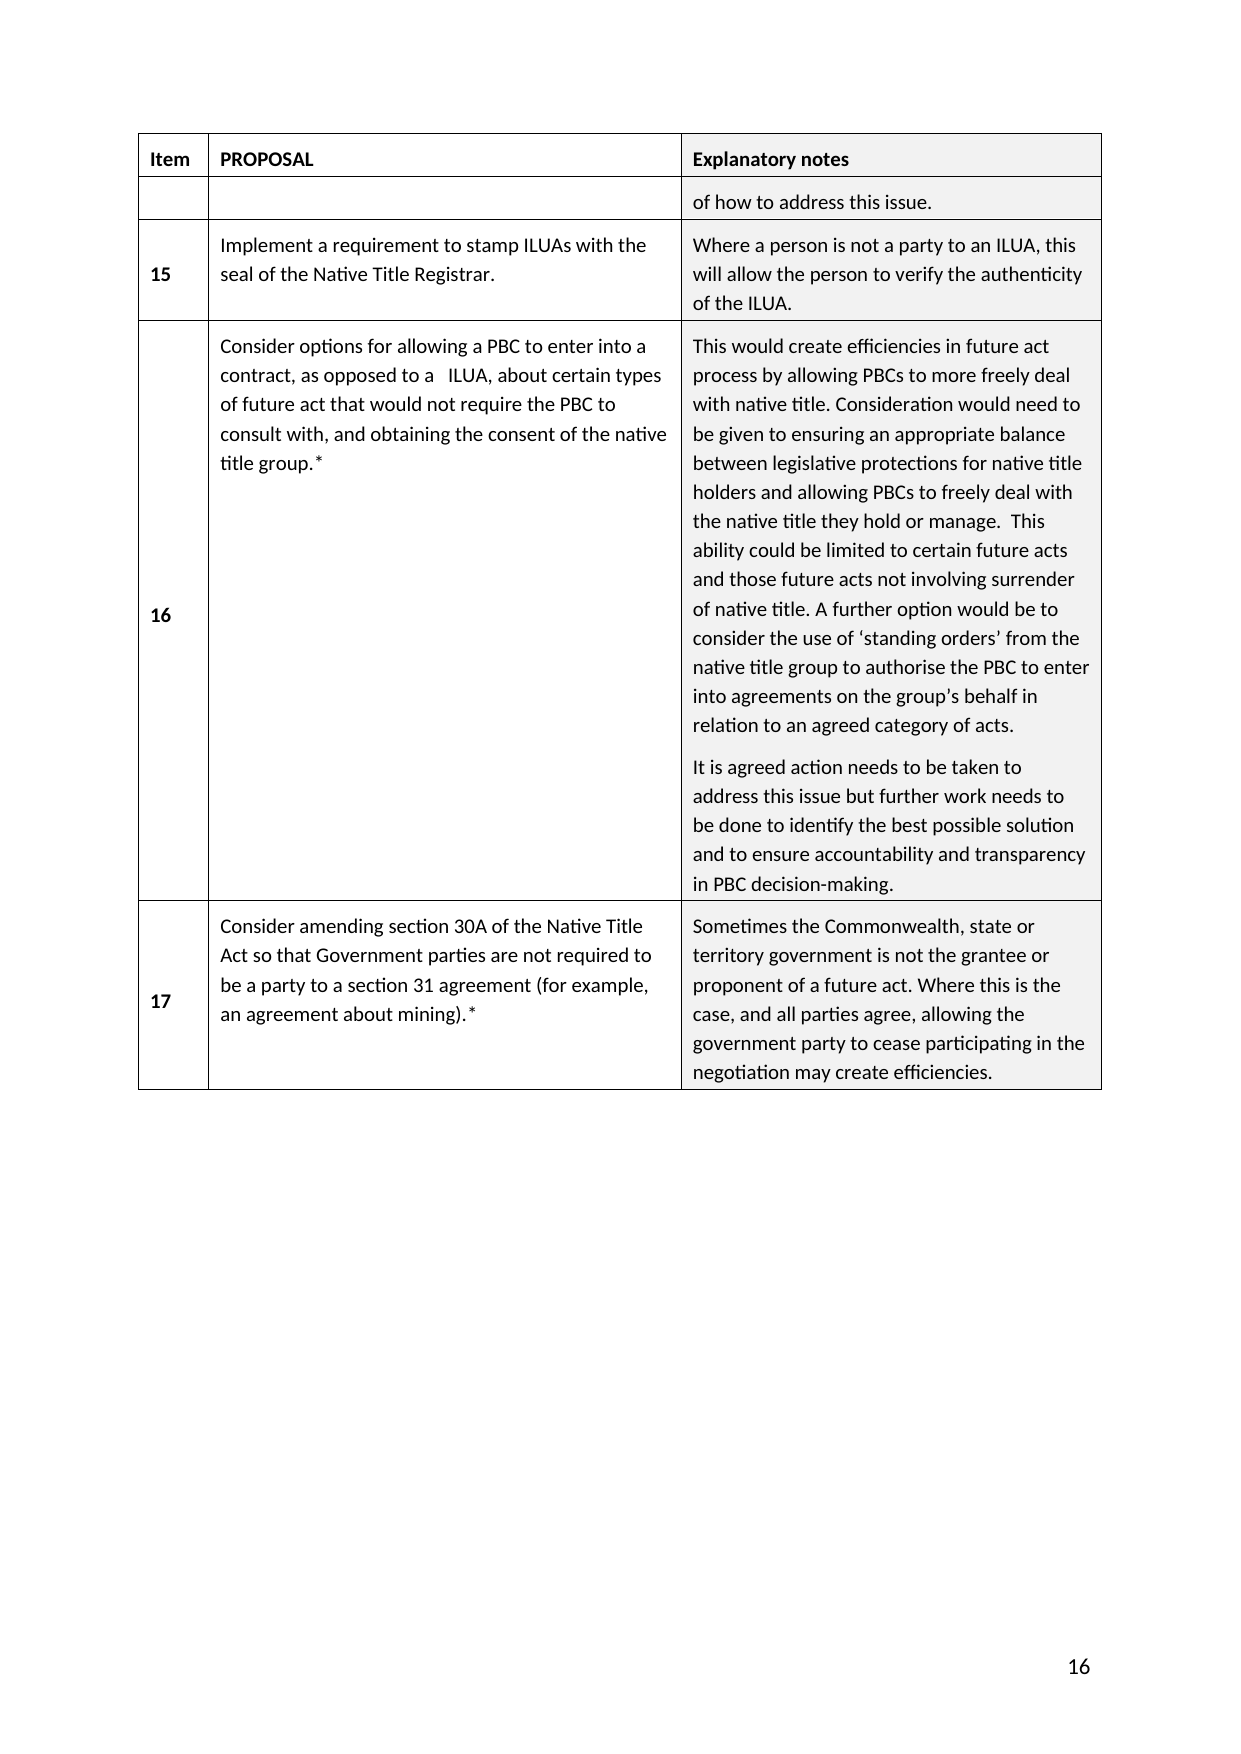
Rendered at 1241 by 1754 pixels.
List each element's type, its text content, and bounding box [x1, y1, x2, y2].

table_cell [682, 177, 1101, 218]
table_cell Consider amending section 30A of the Native Title Act so that Government parties are not required to be a party to a section 31 agreement (for example, an agreement about mining).* [209, 901, 681, 1089]
table_cell Implement a requirement to stamp ILUAs with the seal of the Native Title Registrar. [209, 220, 681, 320]
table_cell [209, 177, 681, 218]
table_cell [139, 220, 208, 320]
table_cell [139, 901, 208, 1089]
table_header Explanatory notes [682, 134, 1101, 176]
table_cell [139, 321, 208, 900]
table_cell This would create efficiencies in future act process by allowing PBCs to more freely deal with native title. Consideration would need to be given to ensuring an appropriate balance between legislative protections for native title holders and allowing PBCs to freely deal with the native title they hold or manage. This ability could be limited to certain future acts and those future acts not involving surrender of native title. A further option would be to consider the use of ‘standing orders’ from the native title group to authorise the PBC to enter into agreements on the group’s behalf in relation to an agreed category of acts. It is agreed action needs to be taken to address this issue but further work needs to be done to identify the best possible solution and to ensure accountability and transparency in PBC decision-making. [682, 321, 1101, 900]
table_cell Where a person is not a party to an ILUA, this will allow the person to verify the authenticity of the ILUA. [682, 220, 1101, 320]
table_cell Sometimes the Commonwealth, state or territory government is not the grantee or proponent of a future act. Where this is the case, and all parties agree, allowing the government party to cease participating in the negotiation may create efficiencies. [682, 901, 1101, 1089]
table_cell Consider options for allowing a PBC to enter into a contract, as opposed to a ILUA, about certain types of future act that would not require the PBC to consult with, and obtaining the consent of the native title group.* [209, 321, 681, 900]
table_cell [139, 177, 208, 218]
table_header PROPOSAL [209, 134, 681, 176]
table_header Item [139, 134, 208, 176]
